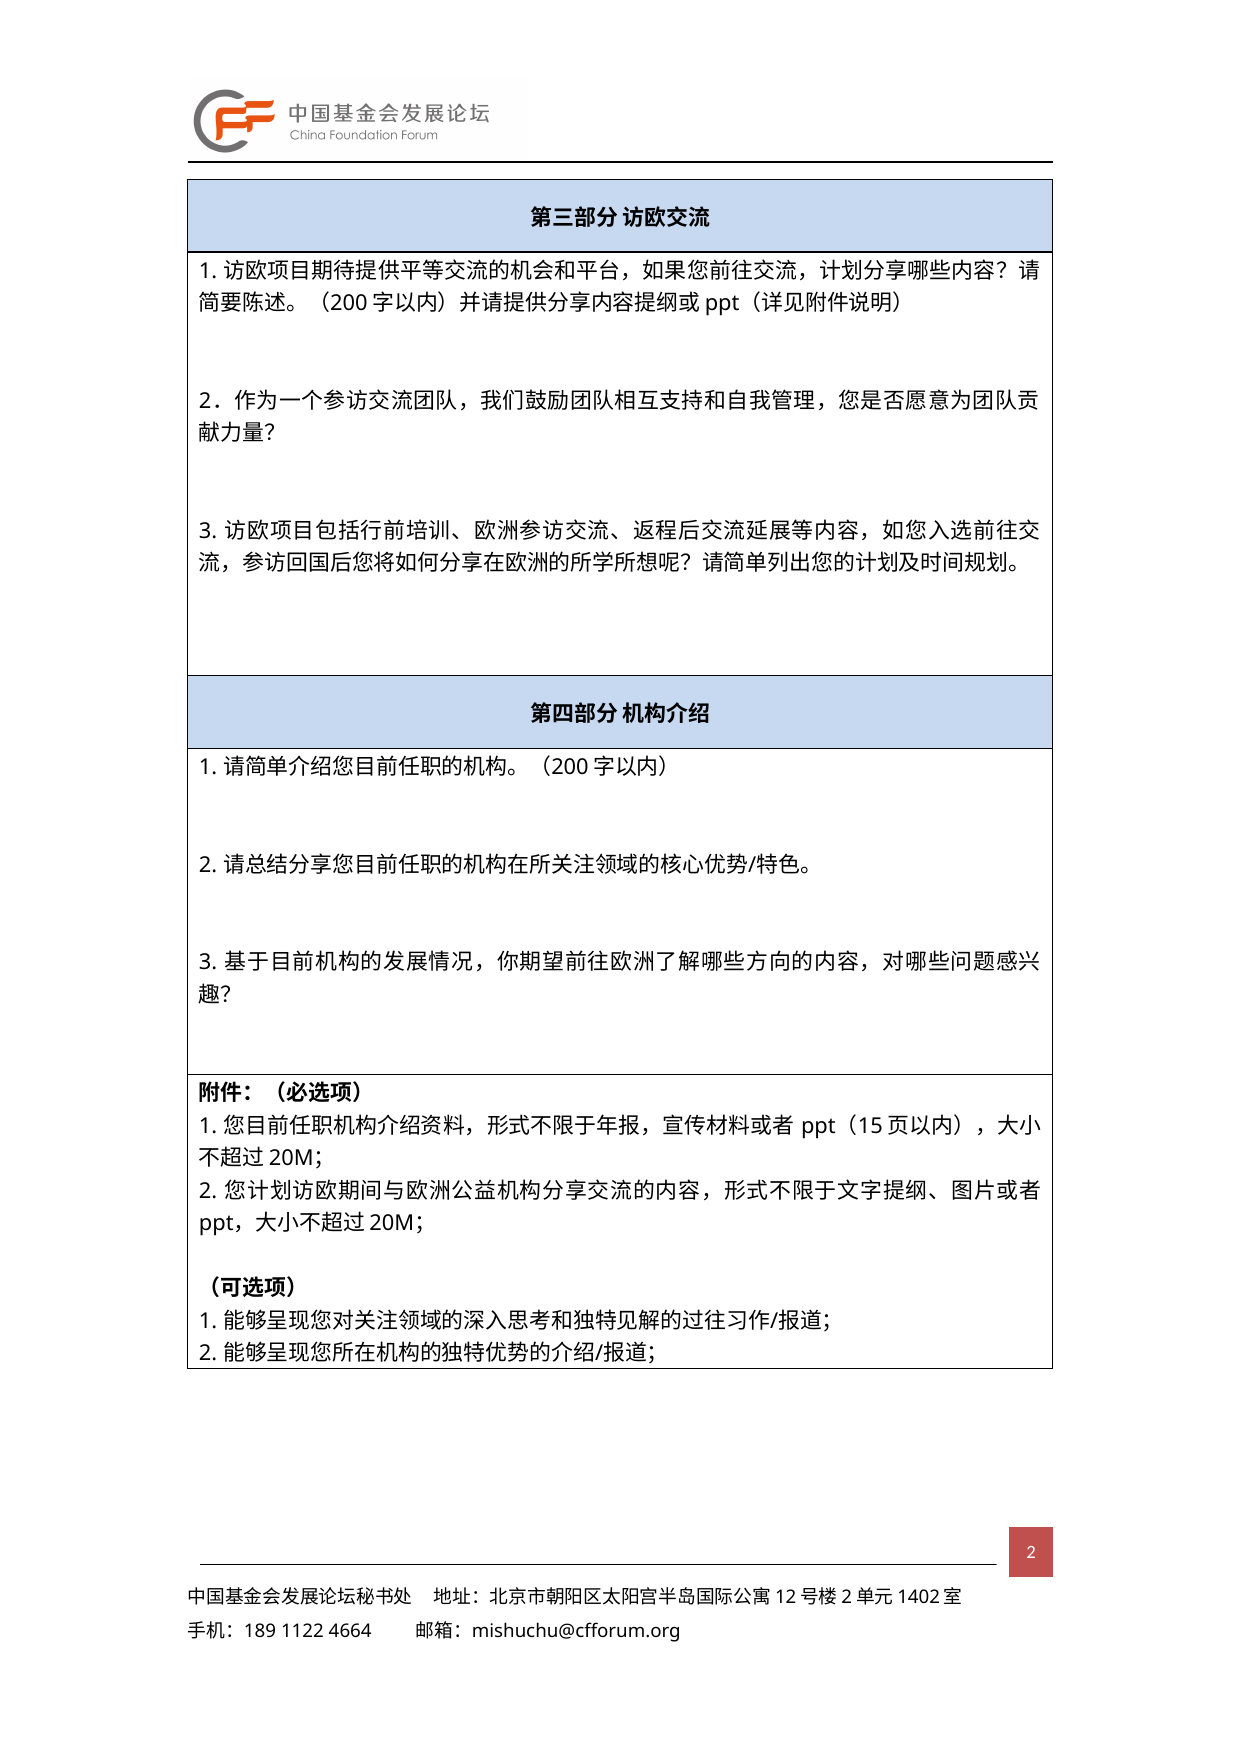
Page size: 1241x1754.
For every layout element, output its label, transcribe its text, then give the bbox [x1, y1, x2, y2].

picture [187, 76, 527, 160]
table_cell 1. 访欧项目期待提供平等交流的机会和平台，如果您前往交流，计划分享哪些内容？请简要陈述。（200字以内）并请提供分享内容提纲或ppt（详见附件说明） 2．作为一个参访交流团队，我们鼓励团队相互支持和自我管理，您是否愿意为团队贡献力量？ 3. 访欧项目包括行前培训、欧洲参访交流、返程后交流延展等内容，如您入选前往交流，参访回国后您将如何分享在欧洲的所学所想呢？请简单列出您的计划及时间规划。 [188, 253, 1052, 675]
table_cell 第四部分 机构介绍 [188, 676, 1052, 748]
table_cell 第三部分 访欧交流 [188, 180, 1052, 251]
table_cell 附件：（必选项） 1. 您目前任职机构介绍资料，形式不限于年报，宣传材料或者ppt（15页以内），大小不超过20M； 2. 您计划访欧期间与欧洲公益机构分享交流的内容，形式不限于文字提纲、图片或者ppt，大小不超过20M； （可选项） 1. 能够呈现您对关注领域的深入思考和独特见解的过往习作/报道； 2. 能够呈现您所在机构的独特优势的介绍/报道； [188, 1075, 1052, 1367]
table_cell 1. 请简单介绍您目前任职的机构。（200字以内） 2. 请总结分享您目前任职的机构在所关注领域的核心优势/特色。 3. 基于目前机构的发展情况，你期望前往欧洲了解哪些方向的内容，对哪些问题感兴趣？ [188, 749, 1052, 1074]
